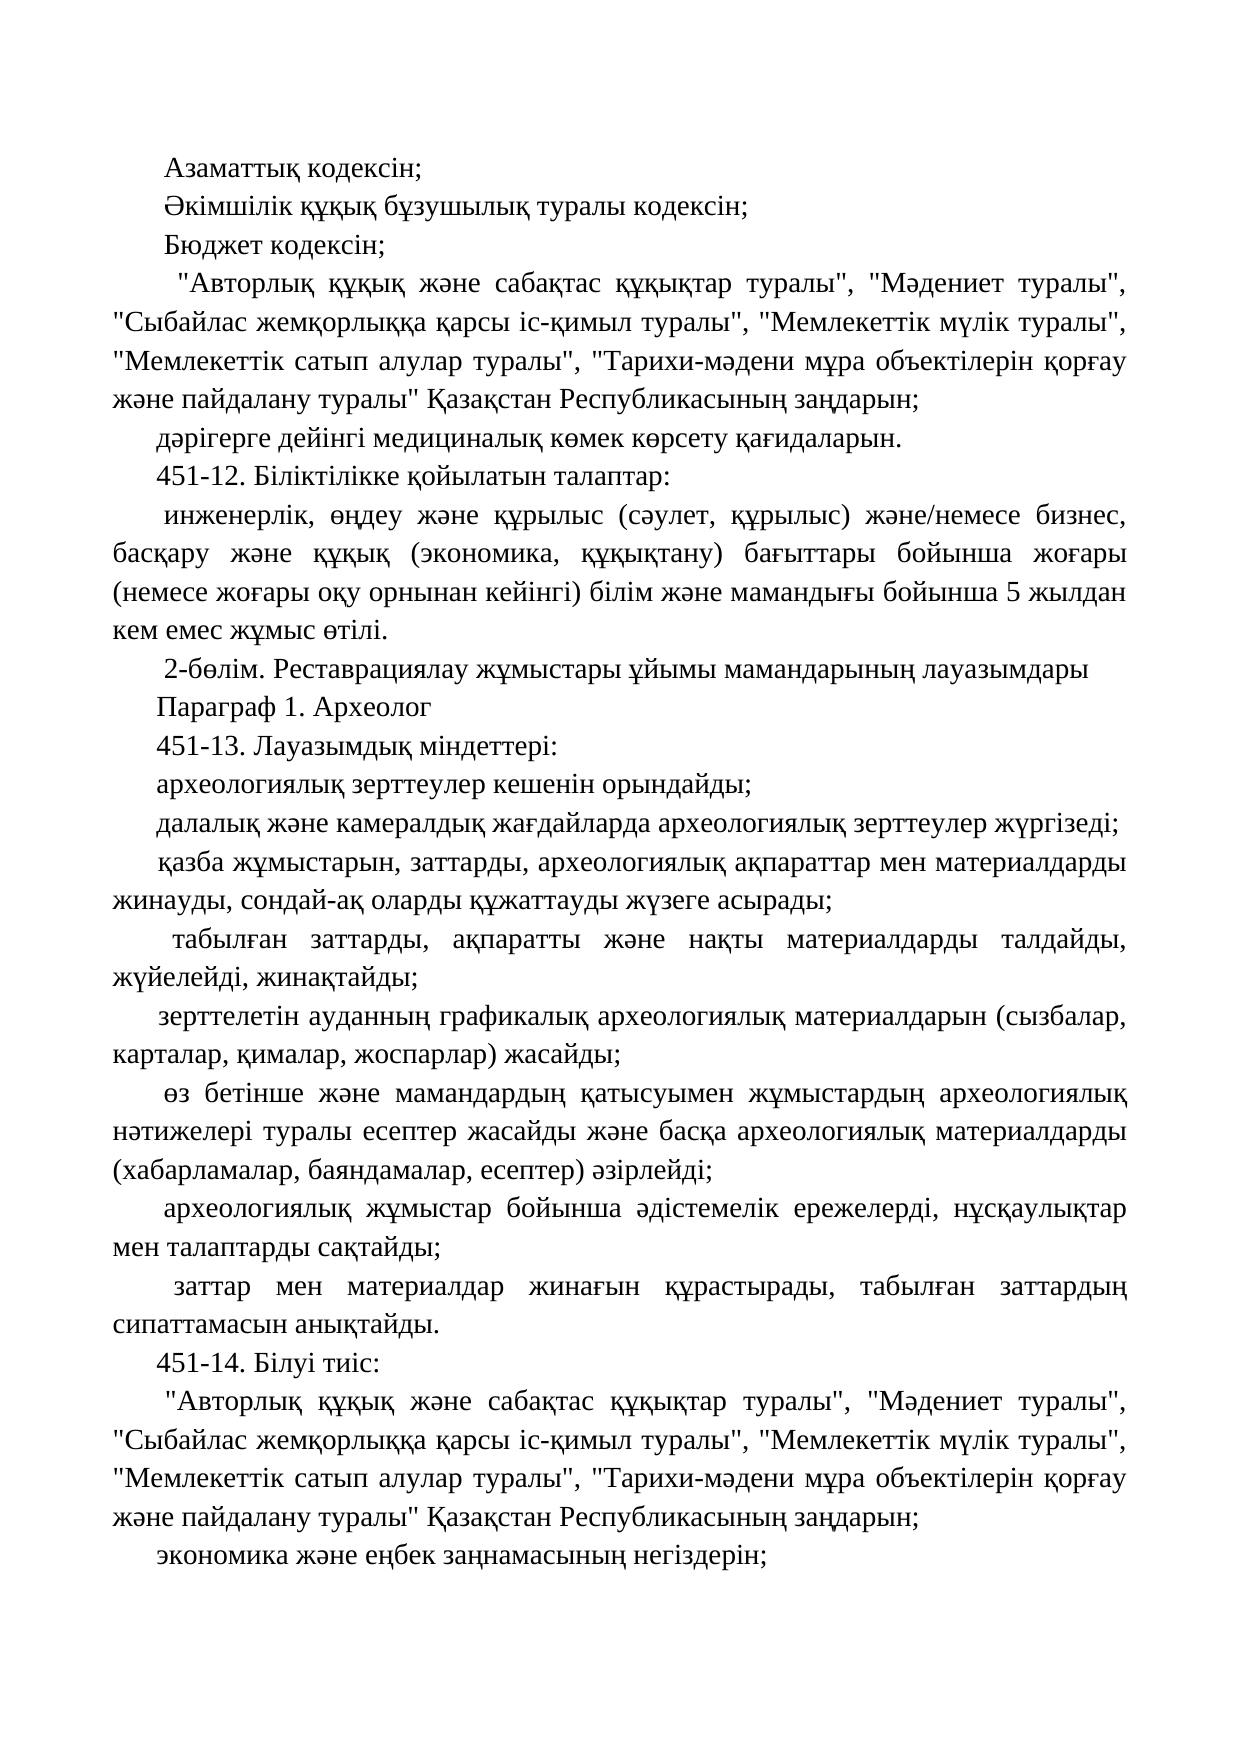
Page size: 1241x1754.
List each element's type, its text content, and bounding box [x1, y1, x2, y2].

text зерттелетін ауданның графикалық археологиялық материалдарын (сызбалар, карталар, қималар, жоспарлар) жасайды; [112, 998, 1128, 1070]
text қазба жұмыстарын, заттарды, археологиялық ақпараттар мен материалдарды жинауды, сондай-ақ оларды құжаттауды жүзеге асырады; [112, 844, 1128, 916]
text археологиялық зерттеулер кешенін орындайды; [112, 767, 1128, 800]
text 451-14. Білуі тиіс: [112, 1345, 1128, 1378]
text табылған заттарды, ақпаратты және нақты материалдарды талдайды, жүйелейді, жинақтайды; [112, 921, 1128, 993]
text заттар мен материалдар жинағын құрастырады, табылған заттардың сипаттамасын анықтайды. [112, 1268, 1128, 1340]
text 451-12. Біліктілікке қойылатын талаптар: [112, 458, 1128, 492]
text дәрігерге дейінгі медициналық көмек көрсету қағидаларын. [112, 420, 1128, 453]
text экономика және еңбек заңнамасының негіздерін; [112, 1537, 1128, 1571]
text 451-13. Лауазымдық міндеттері: [112, 728, 1128, 762]
text "Авторлық құқық және сабақтас құқықтар туралы", "Мәдениет туралы", "Сыбайлас жемқорлыққа қарсы іс-қимыл туралы", "Мемлекеттік мүлік туралы", "Мемлекеттік сатып алулар туралы", "Тарихи-мәдени мұра объектілерін қорғау және пайдалану туралы" Қазақстан Республикасының заңдарын; [112, 1383, 1128, 1532]
text Параграф 1. Археолог [112, 689, 1128, 723]
text Бюджет кодексін; [112, 227, 1128, 261]
text Азаматтық кодексін; [112, 150, 1128, 183]
text өз бетінше және мамандардың қатысуымен жұмыстардың археологиялық нәтижелері туралы есептер жасайды және басқа археологиялық материалдарды (хабарламалар, баяндамалар, есептер) әзірлейді; [112, 1075, 1128, 1186]
text далалық және камералдық жағдайларда археологиялық зерттеулер жүргізеді; [112, 805, 1128, 839]
text "Авторлық құқық және сабақтас құқықтар туралы", "Мәдениет туралы", "Сыбайлас жемқорлыққа қарсы іс-қимыл туралы", "Мемлекеттік мүлік туралы", "Мемлекеттік сатып алулар туралы", "Тарихи-мәдени мұра объектілерін қорғау және пайдалану туралы" Қазақстан Республикасының заңдарын; [112, 266, 1128, 415]
text археологиялық жұмыстар бойынша әдістемелік ережелерді, нұсқаулықтар мен талаптарды сақтайды; [112, 1191, 1128, 1263]
text инженерлік, өңдеу және құрылыс (сәулет, құрылыс) және/немесе бизнес, басқару және құқық (экономика, құқықтану) бағыттары бойынша жоғары (немесе жоғары оқу орнынан кейінгі) білім және мамандығы бойынша 5 жылдан кем емес жұмыс өтілі. [112, 497, 1128, 646]
text Әкімшілік құқық бұзушылық туралы кодексін; [112, 188, 1128, 222]
text 2-бөлім. Реставрациялау жұмыстары ұйымы мамандарының лауазымдары [112, 651, 1128, 684]
